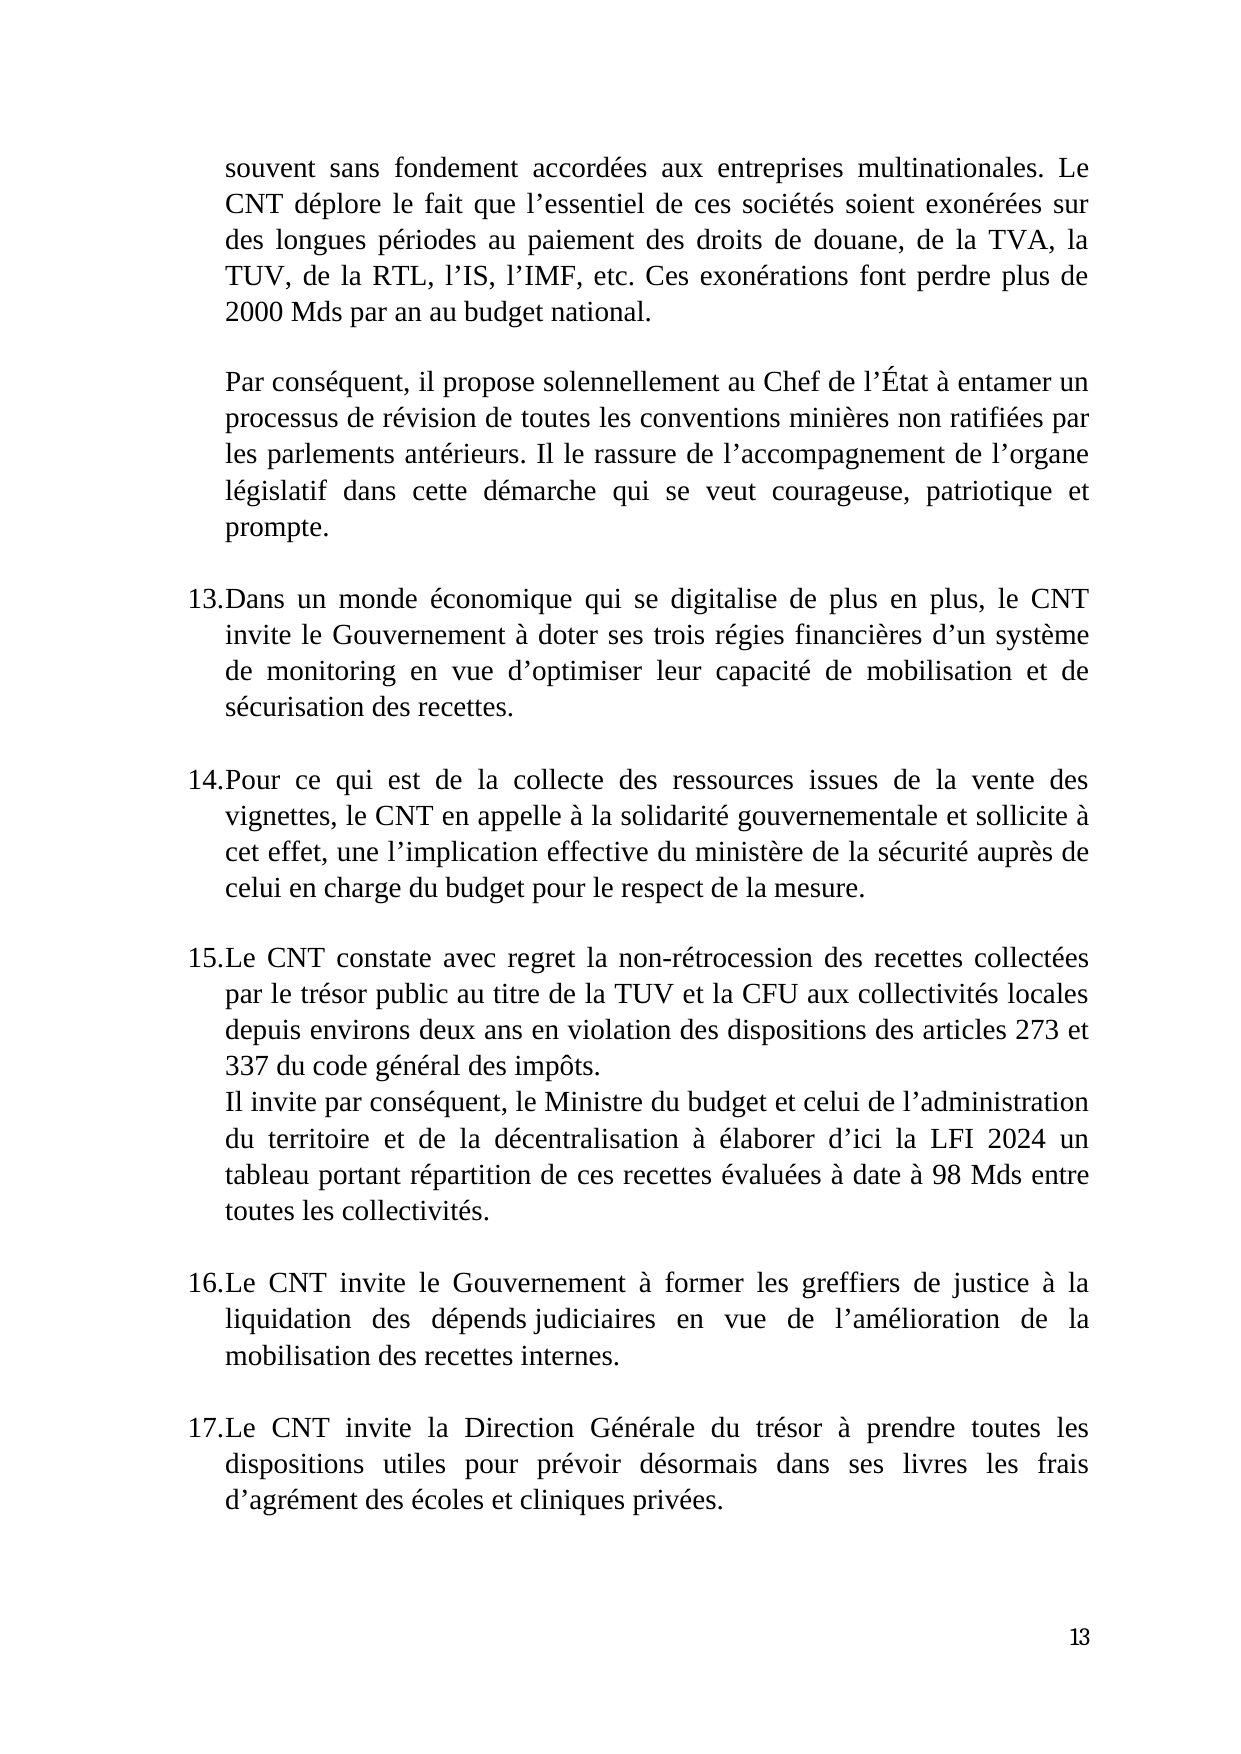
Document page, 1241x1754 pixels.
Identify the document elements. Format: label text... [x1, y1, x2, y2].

list Pour ce qui est de la collecte des ressources issues de la vente des vignettes, le CNT en appelle à la solidarité gouvernementale et sollicite à cet effet, une l’implication effective du ministère de la sécurité auprès de celui en charge du budget pour le respect de la mesure. [187, 762, 1090, 904]
list Le CNT invite le Gouvernement à former les greffiers de justice à la liquidation des dépends judiciaires en vue de l’amélioration de la mobilisation des recettes internes. [187, 1265, 1090, 1371]
text Il invite par conséquent, le Ministre du budget et celui de l’administration du territoire et de la décentralisation à élaborer d’ici la LFI 2024 un tableau portant répartition de ces recettes évaluées à date à 98 Mds entre toutes les collectivités. [225, 1084, 1090, 1227]
list Le CNT invite la Direction Générale du trésor à prendre toutes les dispositions utiles pour prévoir désormais dans ses livres les frais d’agrément des écoles et cliniques privées. [187, 1410, 1090, 1516]
list Par conséquent, il propose solennellement au Chef de l’État à entamer un processus de révision de toutes les conventions minières non ratifiées par les parlements antérieurs. Il le rassure de l’accompagnement de l’organe législatif dans cette démarche qui se veut courageuse, patriotique et prompte. [225, 364, 1090, 542]
list Le CNT constate avec regret la non-rétrocession des recettes collectées par le trésor public au titre de la TUV et la CFU aux collectivités locales depuis environs deux ans en violation des dispositions des articles 273 et 337 du code général des impôts. [187, 940, 1090, 1082]
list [187, 150, 1090, 328]
list Dans un monde économique qui se digitalise de plus en plus, le CNT invite le Gouvernement à doter ses trois régies financières d’un système de monitoring en vue d’optimiser leur capacité de mobilisation et de sécurisation des recettes. [187, 581, 1090, 723]
